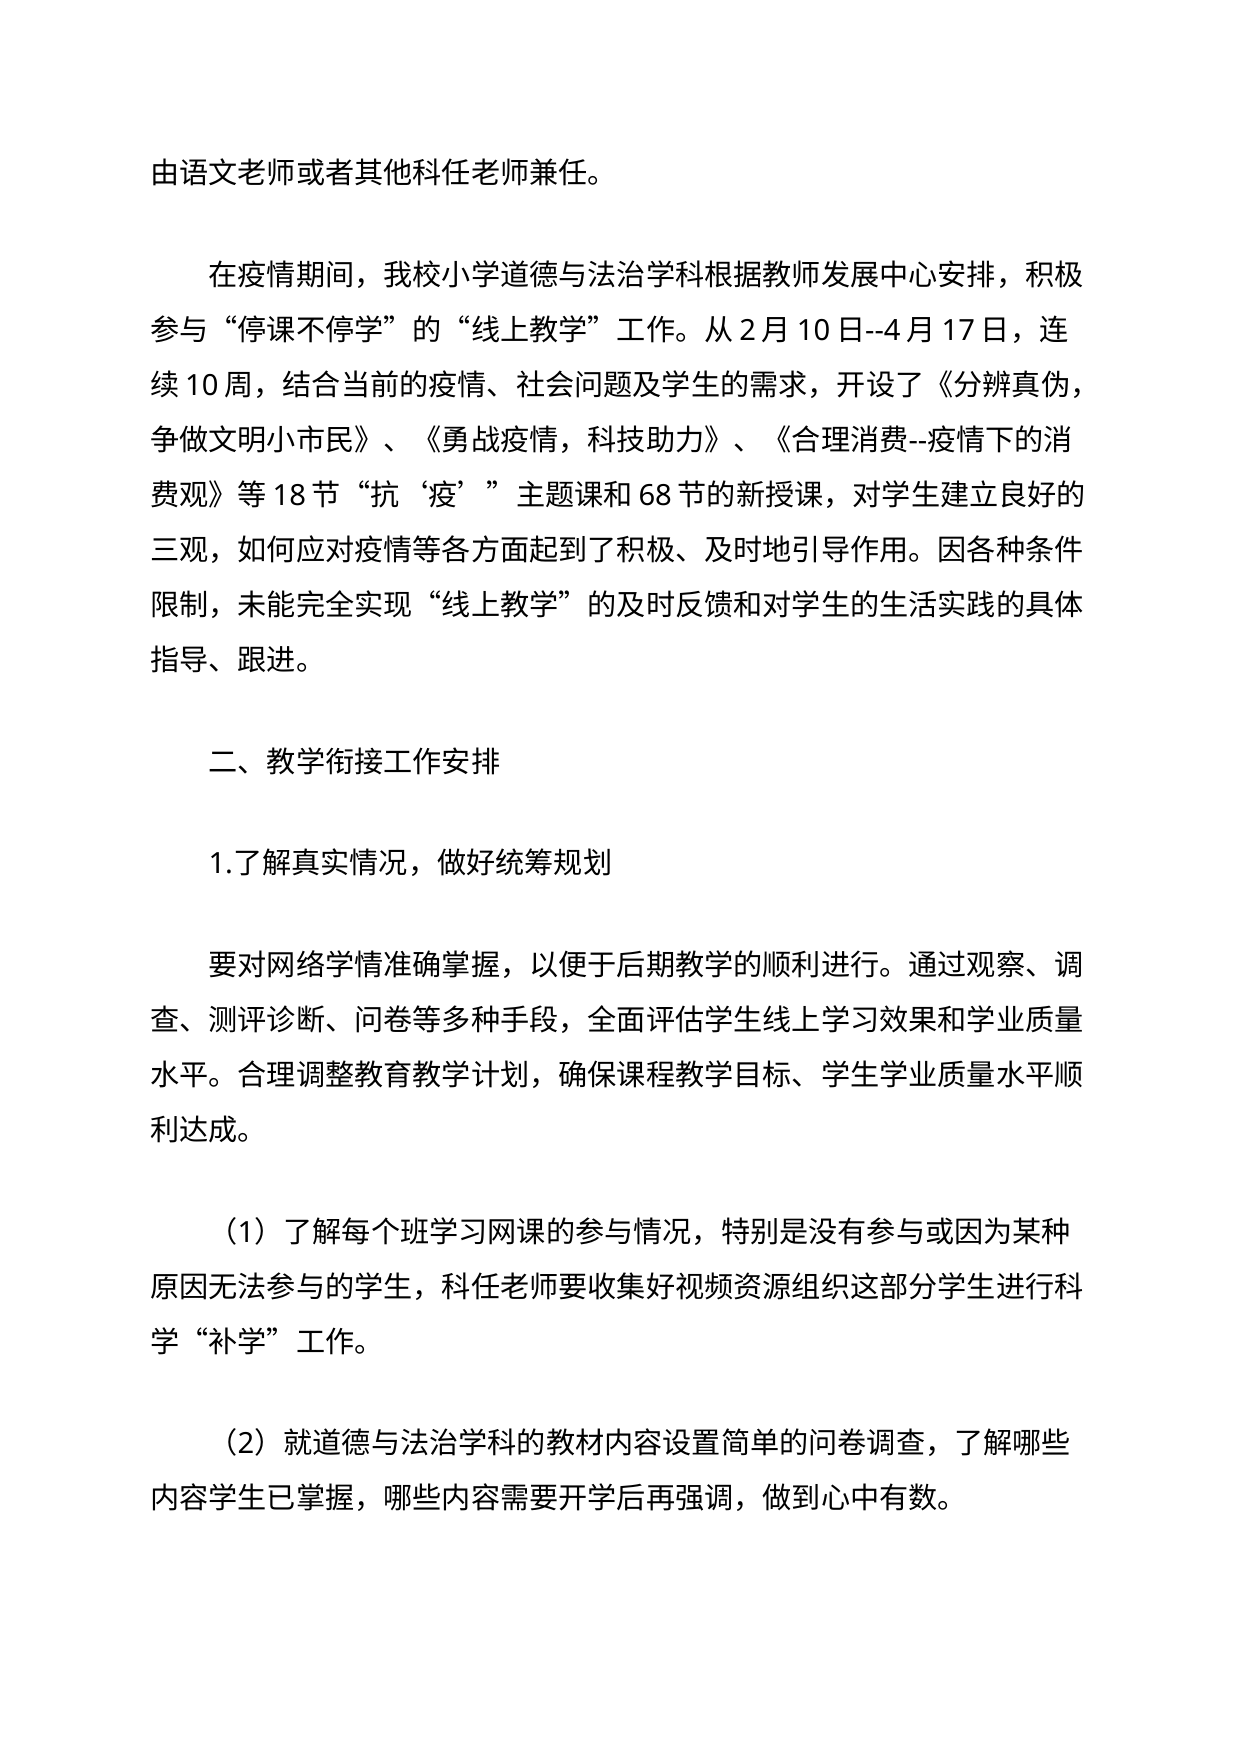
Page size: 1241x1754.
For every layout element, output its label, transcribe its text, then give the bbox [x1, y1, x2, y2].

text 二、教学衔接工作安排 [150, 738, 1090, 781]
text 在疫情期间，我校小学道德与法治学科根据教师发展中心安排，积极参与“停课不停学”的“线上教学”工作。从2月10日--4月17日，连续10周，结合当前的疫情、社会问题及学生的需求，开设了《分辨真伪，争做文明小市民》、《勇战疫情，科技助力》、《合理消费--疫情下的消费观》等18节“抗‘疫’”主题课和68节的新授课，对学生建立良好的三观，如何应对疫情等各方面起到了积极、及时地引导作用。因各种条件限制，未能完全实现“线上教学”的及时反馈和对学生的生活实践的具体指导、跟进。 [150, 252, 1090, 679]
text 要对网络学情准确掌握，以便于后期教学的顺利进行。通过观察、调查、测评诊断、问卷等多种手段，全面评估学生线上学习效果和学业质量水平。合理调整教育教学计划，确保课程教学目标、学生学业质量水平顺利达成。 [150, 942, 1090, 1149]
text 1.了解真实情况，做好统筹规划 [150, 840, 1090, 882]
text （1）了解每个班学习网课的参与情况，特别是没有参与或因为某种原因无法参与的学生，科任老师要收集好视频资源组织这部分学生进行科学“补学”工作。 [150, 1208, 1090, 1361]
text （2）就道德与法治学科的教材内容设置简单的问卷调查，了解哪些内容学生已掌握，哪些内容需要开学后再强调，做到心中有数。 [150, 1420, 1090, 1517]
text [150, 150, 1090, 192]
